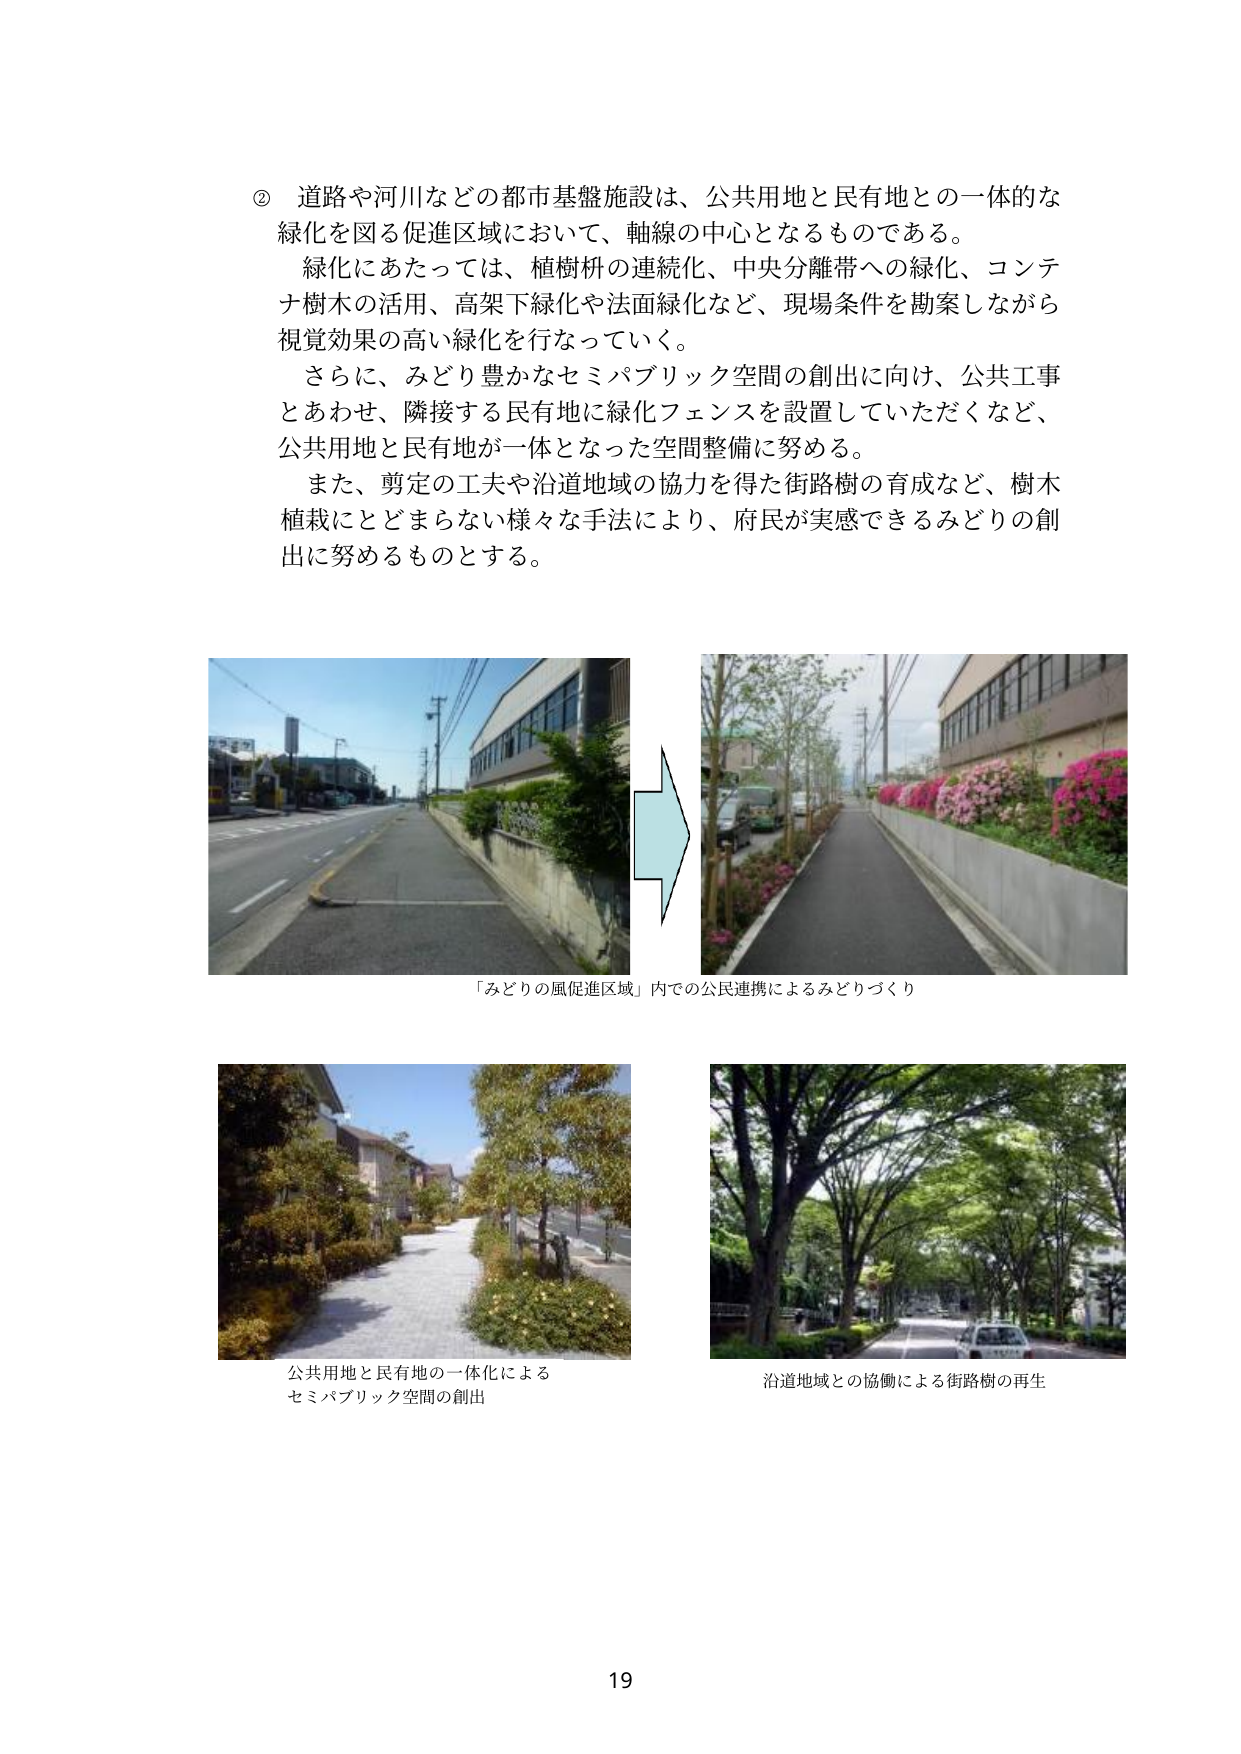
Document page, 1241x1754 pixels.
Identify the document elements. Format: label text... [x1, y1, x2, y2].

picture [208, 658, 631, 975]
picture [700, 654, 1128, 975]
text 緑化にあたっては、植樹枡の連続化、中央分離帯への緑化、コンテナ樹木の活用、高架下緑化や法面緑化など、現場条件を勘案しながら視覚効果の高い緑化を行なっていく。 [277, 249, 1063, 357]
text さらに、みどり豊かなセミパブリック空間の創出に向け、公共工事とあわせ、隣接する民有地に緑化フェンスを設置していただくなど、公共用地と民有地が一体となった空間整備に努める。 [277, 357, 1063, 465]
text また、剪定の工夫や沿道地域の協力を得た街路樹の育成など、樹木植栽にとどまらない様々な手法により、府民が実感できるみどりの創出に努めるものとする。 [280, 465, 1063, 573]
picture [710, 1064, 1126, 1359]
picture [218, 1064, 631, 1360]
text ② 道路や河川などの都市基盤施設は、公共用地と民有地との一体的な緑化を図る促進区域において、軸線の中心となるものである。 [252, 177, 1063, 249]
picture [633, 743, 691, 929]
